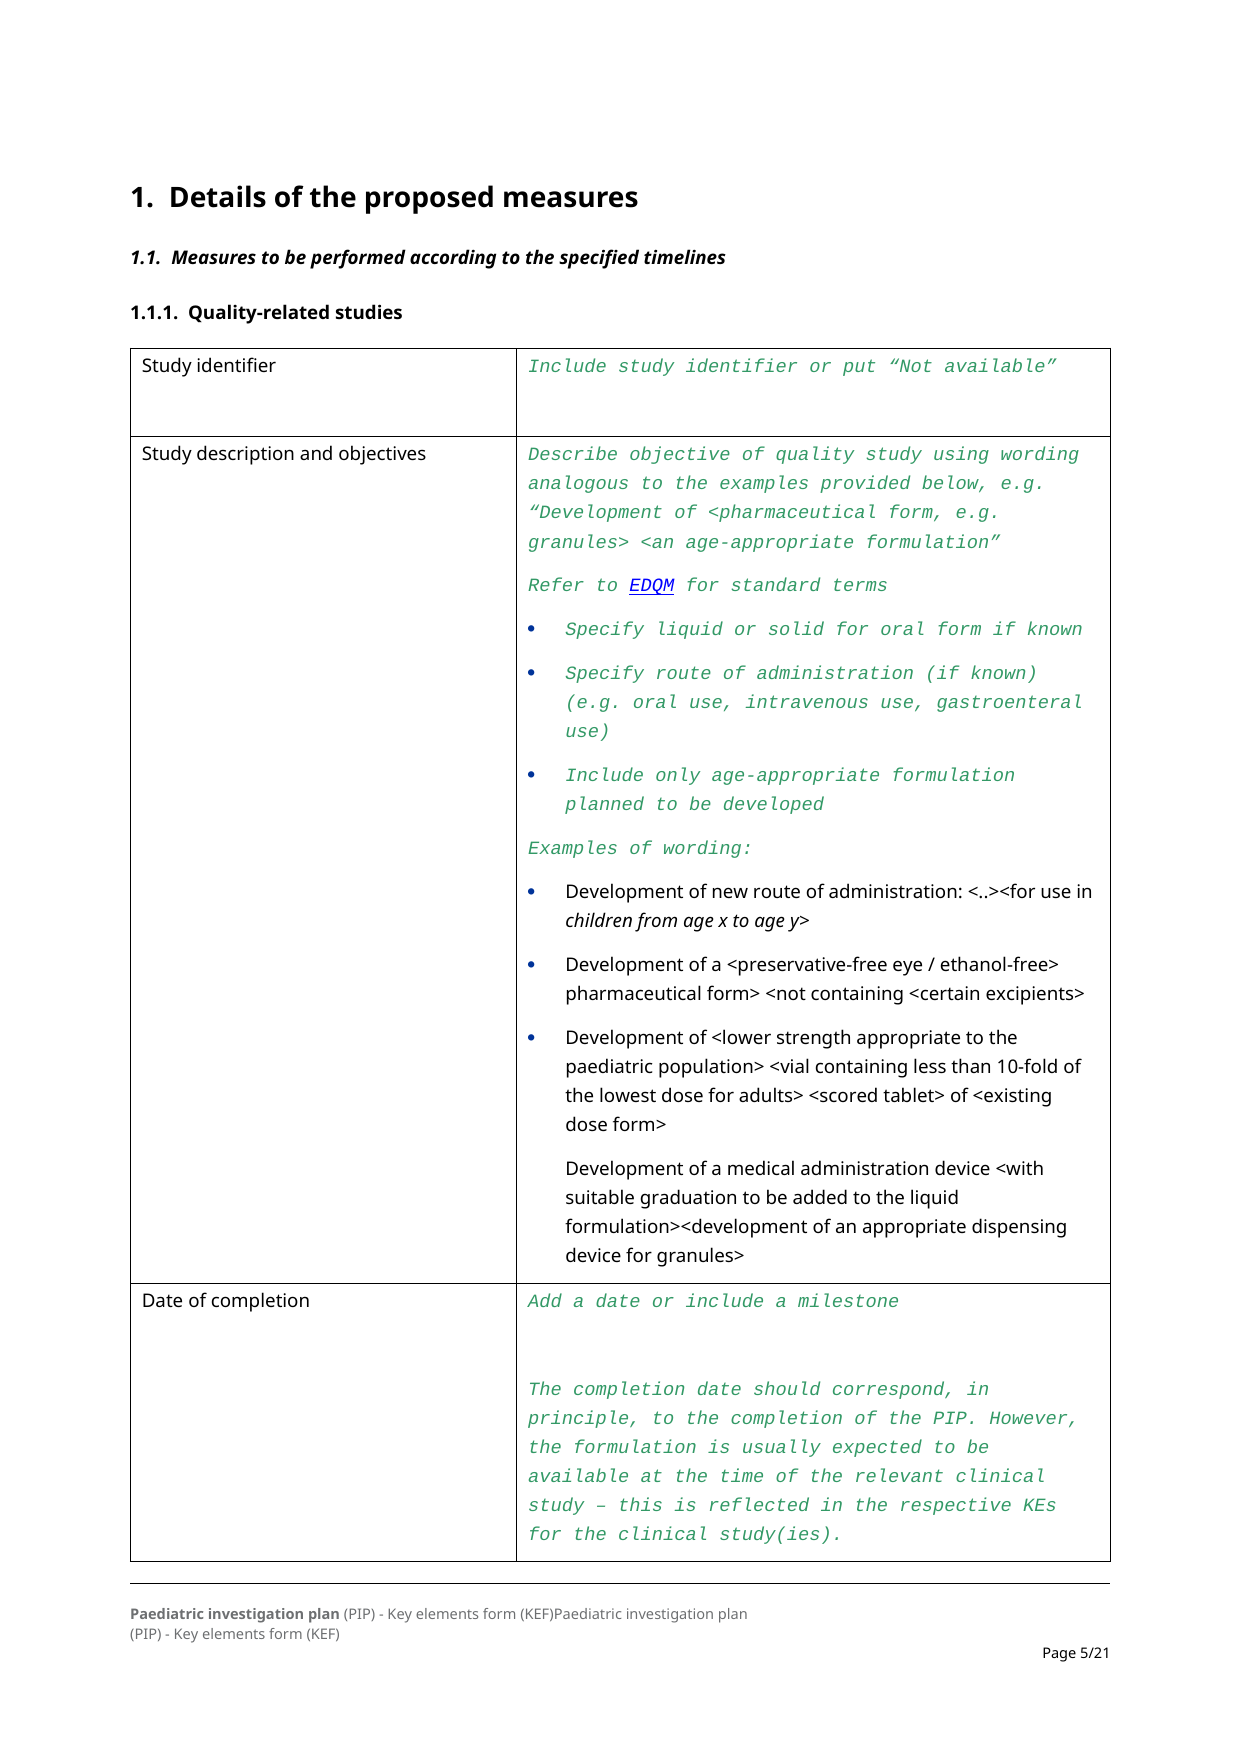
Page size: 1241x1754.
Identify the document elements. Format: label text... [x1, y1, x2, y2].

table_header Include study identifier or put “Not available” [517, 349, 1110, 436]
table_header Study identifier [131, 349, 516, 436]
table_cell Date of completion [131, 1284, 516, 1561]
subtitle Measures to be performed according to the specified timelines [130, 244, 1110, 270]
table_cell Describe objective of quality study using wording analogous to the examples provided below, e.g. “Development of <pharmaceutical form, e.g. granules> <an age-appropriate formulation” Refer to EDQM for standard terms Specify liquid or solid for oral form if known Specify route of administration (if known) (e.g. oral use, intravenous use, gastroenteral use) Include only age-appropriate formulation planned to be developed Examples of wording: Development of new route of administration: <..><for use in children from age x to age y> Development of a <preservative-free eye / ethanol-free> pharmaceutical form> <not containing <certain excipients> Development of <lower strength appropriate to the paediatric population> <vial containing less than 10-fold of the lowest dose for adults> <scored tablet> of <existing dose form> Development of a medical administration device <with suitable graduation to be added to the liquid formulation><development of an appropriate dispensing device for granules> [517, 437, 1110, 1283]
subtitle Quality-related studies [130, 299, 1110, 324]
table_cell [517, 1284, 1110, 1561]
table_cell Study description and objectives [131, 437, 516, 1283]
subtitle Details of the proposed measures [130, 177, 1110, 215]
